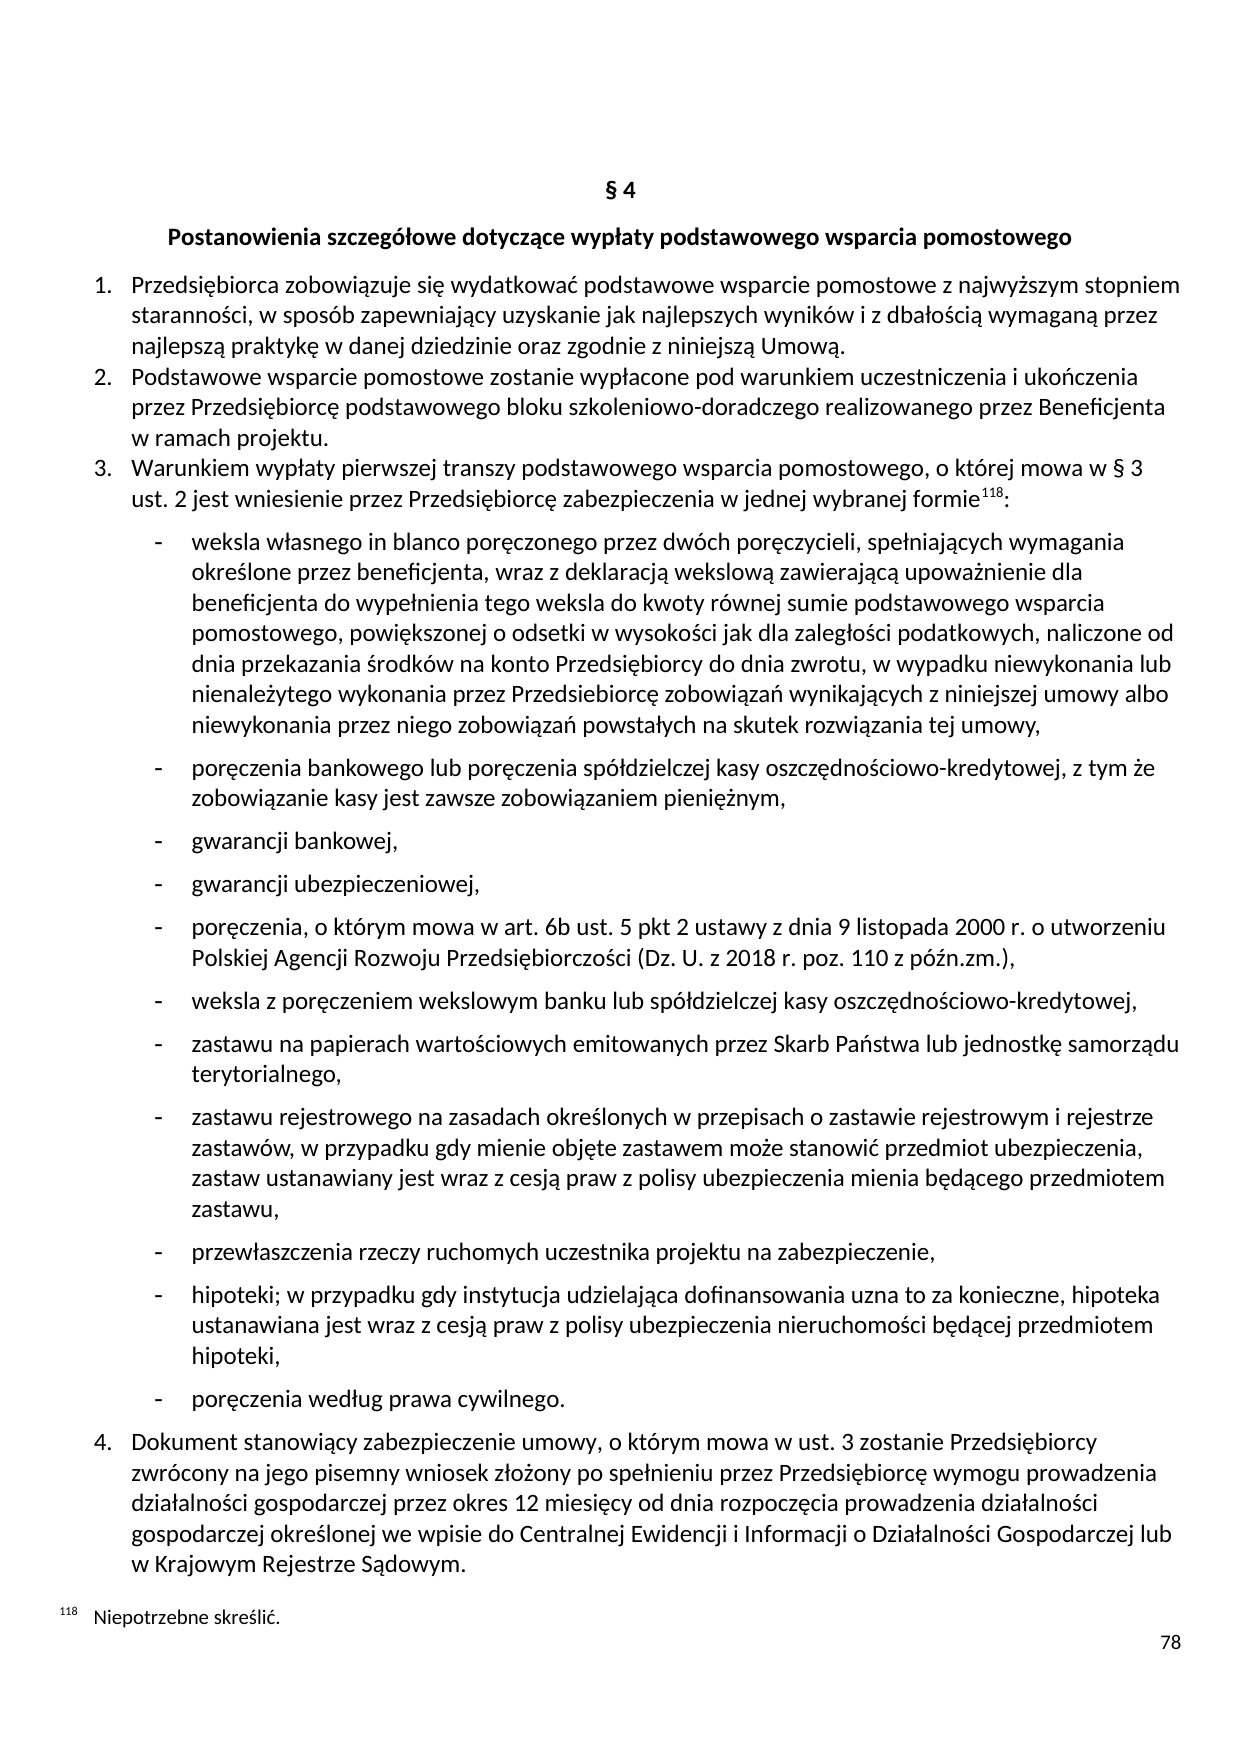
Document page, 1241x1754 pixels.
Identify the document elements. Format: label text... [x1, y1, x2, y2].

text § 4 [59, 174, 1181, 204]
list gwarancji ubezpieczeniowej, [154, 868, 1181, 899]
list weksla z poręczeniem wekslowym banku lub spółdzielczej kasy oszczędnościowo-kredytowej, [154, 985, 1181, 1016]
list zastawu na papierach wartościowych emitowanych przez Skarb Państwa lub jednostkę samorządu terytorialnego, [154, 1028, 1181, 1089]
list Przedsiębiorca zobowiązuje się wydatkować podstawowe wsparcie pomostowe z najwyższym stopniem staranności, w sposób zapewniający uzyskanie jak najlepszych wyników i z dbałością wymaganą przez najlepszą praktykę w danej dziedzinie oraz zgodnie z niniejszą Umową. [93, 269, 1181, 361]
list przewłaszczenia rzeczy ruchomych uczestnika projektu na zabezpieczenie, [154, 1236, 1181, 1267]
list Dokument stanowiący zabezpieczenie umowy, o którym mowa w ust. 3 zostanie Przedsiębiorcy zwrócony na jego pisemny wniosek złożony po spełnieniu przez Przedsiębiorcę wymogu prowadzenia działalności gospodarczej przez okres 12 miesięcy od dnia rozpoczęcia prowadzenia działalności gospodarczej określonej we wpisie do Centralnej Ewidencji i Informacji o Działalności Gospodarczej lub w Krajowym Rejestrze Sądowym. [93, 1426, 1181, 1579]
list poręczenia według prawa cywilnego. [154, 1383, 1181, 1414]
list zastawu rejestrowego na zasadach określonych w przepisach o zastawie rejestrowym i rejestrze zastawów, w przypadku gdy mienie objęte zastawem może stanowić przedmiot ubezpieczenia, zastaw ustanawiany jest wraz z cesją praw z polisy ubezpieczenia mienia będącego przedmiotem zastawu, [154, 1102, 1181, 1224]
list poręczenia, o którym mowa w art. 6b ust. 5 pkt 2 ustawy z dnia 9 listopada 2000 r. o utworzeniu Polskiej Agencji Rozwoju Przedsiębiorczości (Dz. U. z 2018 r. poz. 110 z późn.zm.), [154, 911, 1181, 972]
list poręczenia bankowego lub poręczenia spółdzielczej kasy oszczędnościowo-kredytowej, z tym że zobowiązanie kasy jest zawsze zobowiązaniem pieniężnym, [154, 752, 1181, 813]
text Postanowienia szczegółowe dotyczące wypłaty podstawowego wsparcia pomostowego [59, 222, 1181, 252]
list weksla własnego in blanco poręczonego przez dwóch poręczycieli, spełniających wymagania określone przez beneficjenta, wraz z deklaracją wekslową zawierającą upoważnienie dla beneficjenta do wypełnienia tego weksla do kwoty równej sumie podstawowego wsparcia pomostowego, powiększonej o odsetki w wysokości jak dla zaległości podatkowych, naliczone od dnia przekazania środków na konto Przedsiębiorcy do dnia zwrotu, w wypadku niewykonania lub nienależytego wykonania przez Przedsiebiorcę zobowiązań wynikających z niniejszej umowy albo niewykonania przez niego zobowiązań powstałych na skutek rozwiązania tej umowy, [154, 526, 1181, 739]
list gwarancji bankowej, [154, 825, 1181, 856]
list Warunkiem wypłaty pierwszej transzy podstawowego wsparcia pomostowego, o której mowa w § 3 ust. 2 jest wniesienie przez Przedsiębiorcę zabezpieczenia w jednej wybranej formie: [93, 452, 1181, 513]
list Podstawowe wsparcie pomostowe zostanie wypłacone pod warunkiem uczestniczenia i ukończenia przez Przedsiębiorcę podstawowego bloku szkoleniowo-doradczego realizowanego przez Beneficjenta w ramach projektu. [93, 361, 1181, 452]
list hipoteki; w przypadku gdy instytucja udzielająca dofinansowania uzna to za konieczne, hipoteka ustanawiana jest wraz z cesją praw z polisy ubezpieczenia nieruchomości będącej przedmiotem hipoteki, [154, 1279, 1181, 1371]
